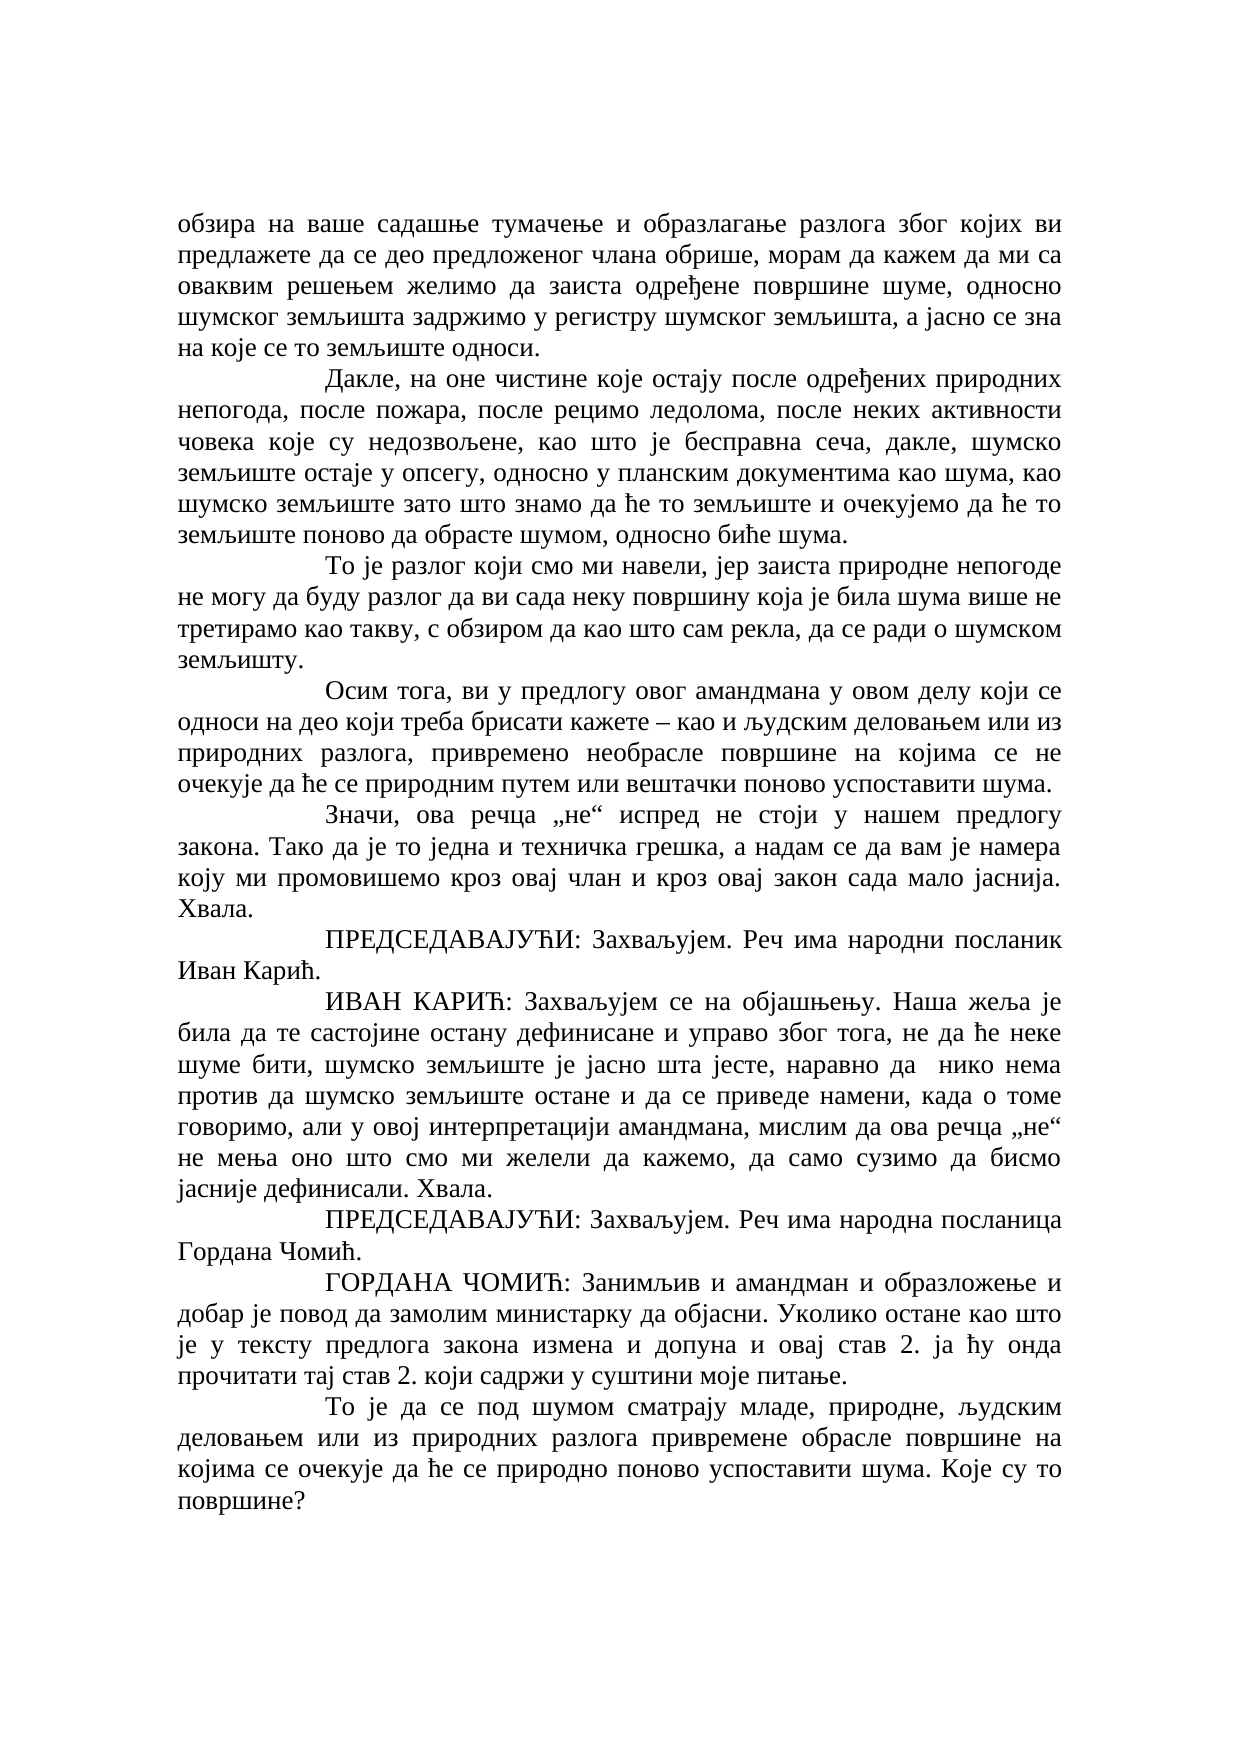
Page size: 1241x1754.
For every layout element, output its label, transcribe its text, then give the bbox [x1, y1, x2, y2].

text То је разлог који смо ми навели, јер заиста природне непогоде не могу да буду разлог да ви сада неку површину која је била шума више не третирамо као такву, с обзиром да као што сам рекла, да се ради о шумском земљишту. [177, 549, 1063, 674]
text Значи, ова речца „не“ испред не стоји у нашем предлогу закона. Тако да је то једна и техничка грешка, а надам се да вам је намера коју ми промовишемо кроз овај члан и кроз овај закон сада мало јаснија. Хвала. [177, 798, 1063, 923]
text Дакле, на оне чистине које остају после одређених природних непогода, после пожара, после рецимо ледолома, после неких активности човека које су недозвољене, као што је бесправна сеча, дакле, шумско земљиште остаје у опсегу, односно у планским документима као шума, као шумско земљиште зато што знамо да ће то земљиште и очекујемо да ће то земљиште поново да обрасте шумом, односно биће шума. [177, 362, 1063, 549]
text Осим тога, ви у предлогу овог амандмана у овом делу који се односи на део који треба брисати кажете – као и људским деловањем или из природних разлога, привремено необрасле површине на којима се не очекује да ће се природним путем или вештачки поново успоставити шума. [177, 674, 1063, 798]
text ИВАН КАРИЋ: Захваљујем се на објашњењу. Наша жеља је била да те састојине остану дефинисане и управо због тога, не да ће неке шуме бити, шумско земљиште је јасно шта јесте, наравно да нико нема против да шумско земљиште остане и да се приведе намени, када о томе говоримо, али у овој интерпретацији амандмана, мислим да ова речца „не“ не мења оно што смо ми желели да кажемо, да само сузимо да бисмо јасније дефинисали. Хвала. [177, 985, 1063, 1203]
text ПРЕДСЕДАВАЈУЋИ: Захваљујем. Реч има народни посланик Иван Карић. [177, 923, 1063, 985]
text ГОРДАНА ЧОМИЋ: Занимљив и амандман и образложење и добар је повод да замолим министарку да објасни. Уколико остане као што је у тексту предлога закона измена и допуна и овај став 2. ја ћу онда прочитати тај став 2. који садржи у суштини моје питање. [177, 1266, 1063, 1390]
text То је да се под шумом сматрају младе, природне, људским деловањем или из природних разлога привремене обрасле површине на којима се очекује да ће се природно поново успоставити шума. Које су то површине? [177, 1390, 1063, 1515]
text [177, 207, 1063, 362]
text ПРЕДСЕДАВАЈУЋИ: Захваљујем. Реч има народна посланица Гордана Чомић. [177, 1203, 1063, 1266]
